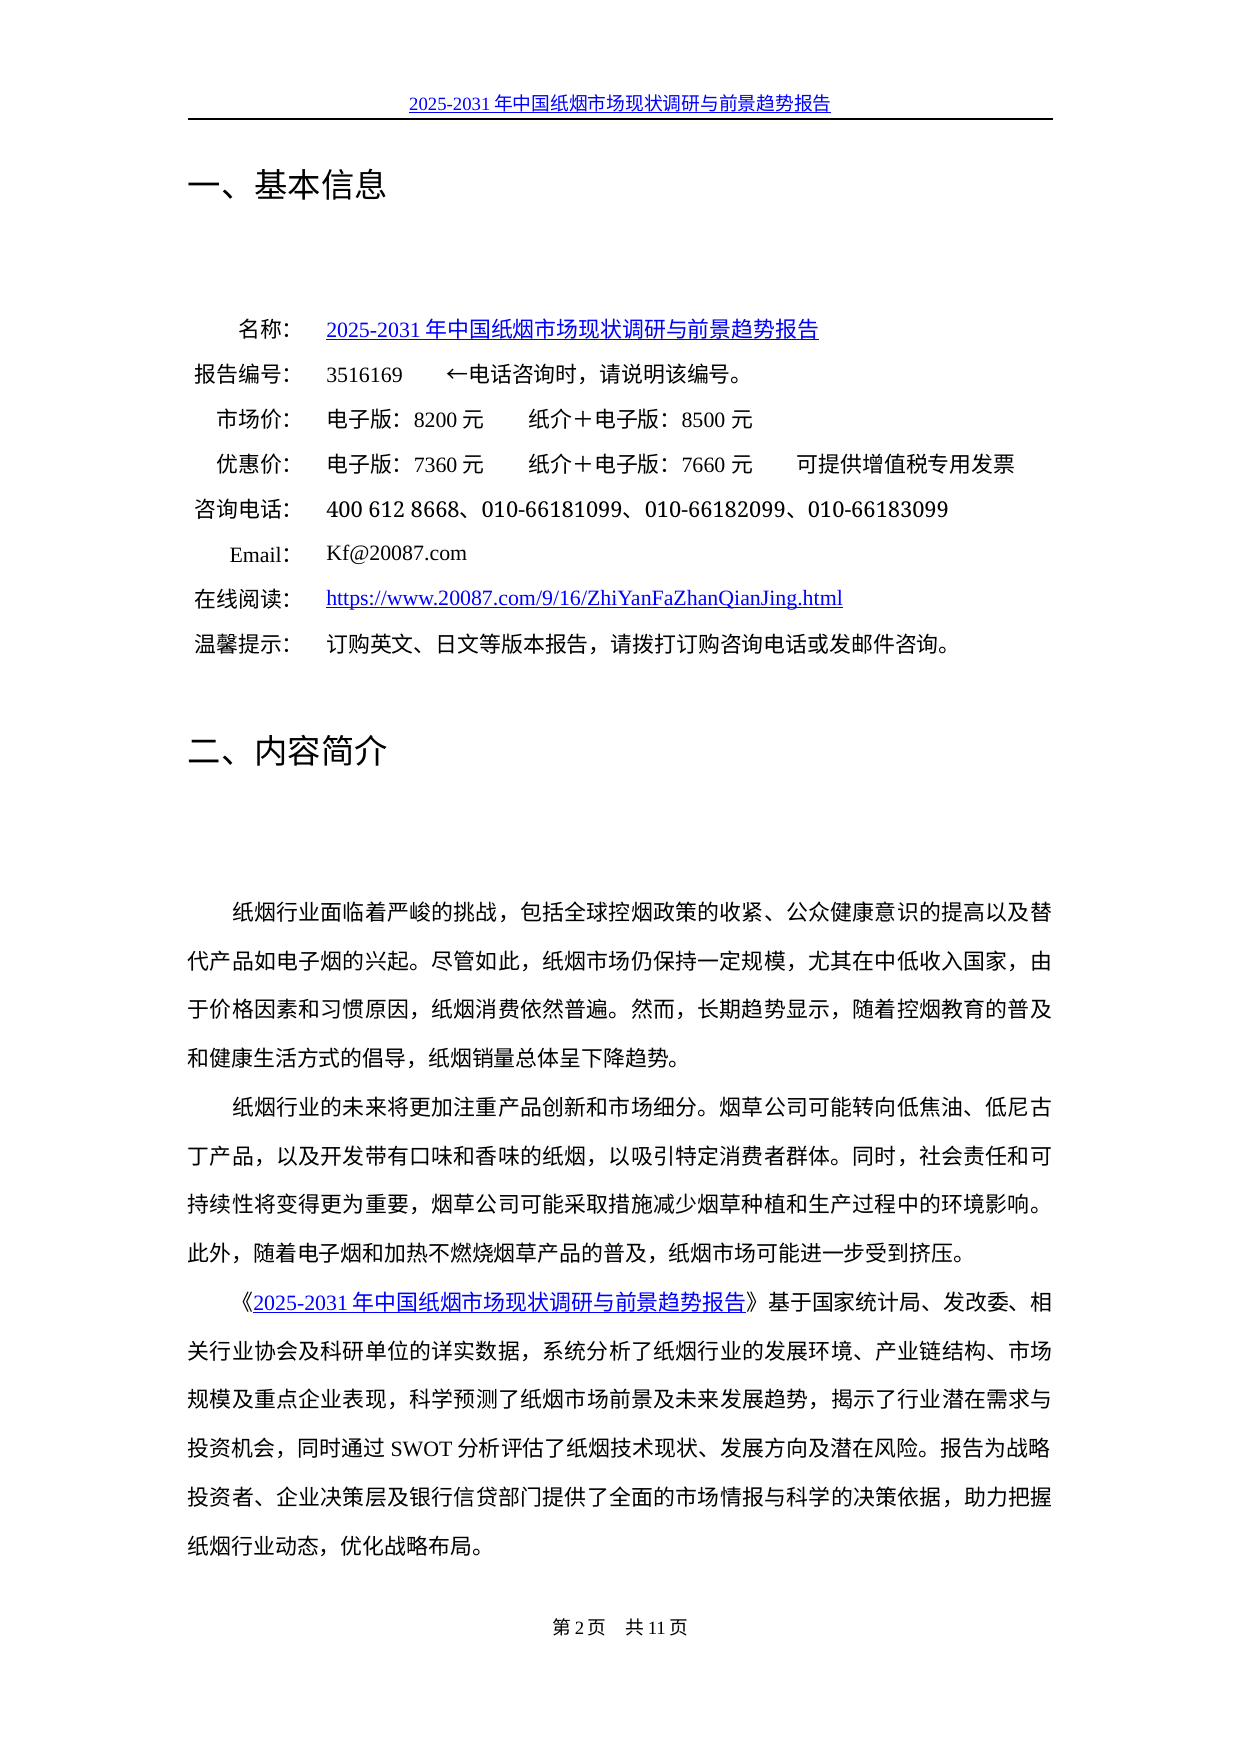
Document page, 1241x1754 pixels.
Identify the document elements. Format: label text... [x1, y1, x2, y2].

table_cell 3516169 ←电话咨询时，请说明该编号。 [315, 357, 1073, 402]
title 一、基本信息 [187, 150, 1053, 215]
table_cell 电子版：7360 元 纸介＋电子版：7660 元 可提供增值税专用发票 [315, 447, 1073, 492]
table_cell 温馨提示： [167, 627, 315, 672]
title 二、内容简介 [187, 717, 1053, 782]
table_cell Kf@20087.com [315, 537, 1073, 582]
table_cell 优惠价： [167, 447, 315, 492]
table_cell 咨询电话： [167, 492, 315, 537]
table_cell 市场价： [167, 402, 315, 447]
table_cell 订购英文、日文等版本报告，请拨打订购咨询电话或发邮件咨询。 [315, 627, 1073, 672]
table_cell 电子版：8200 元 纸介＋电子版：8500 元 [315, 402, 1073, 447]
table_header 名称： [167, 312, 315, 357]
table_cell 报告编号： [167, 357, 315, 402]
table_cell Email： [167, 537, 315, 582]
table_cell 400 612 8668、010-66181099、010-66182099、010-66183099 [315, 492, 1073, 537]
table_cell [315, 582, 1073, 627]
table_header 2025-2031年中国纸烟市场现状调研与前景趋势报告 [315, 312, 1073, 357]
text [187, 894, 1053, 1561]
table_cell 在线阅读： [167, 582, 315, 627]
